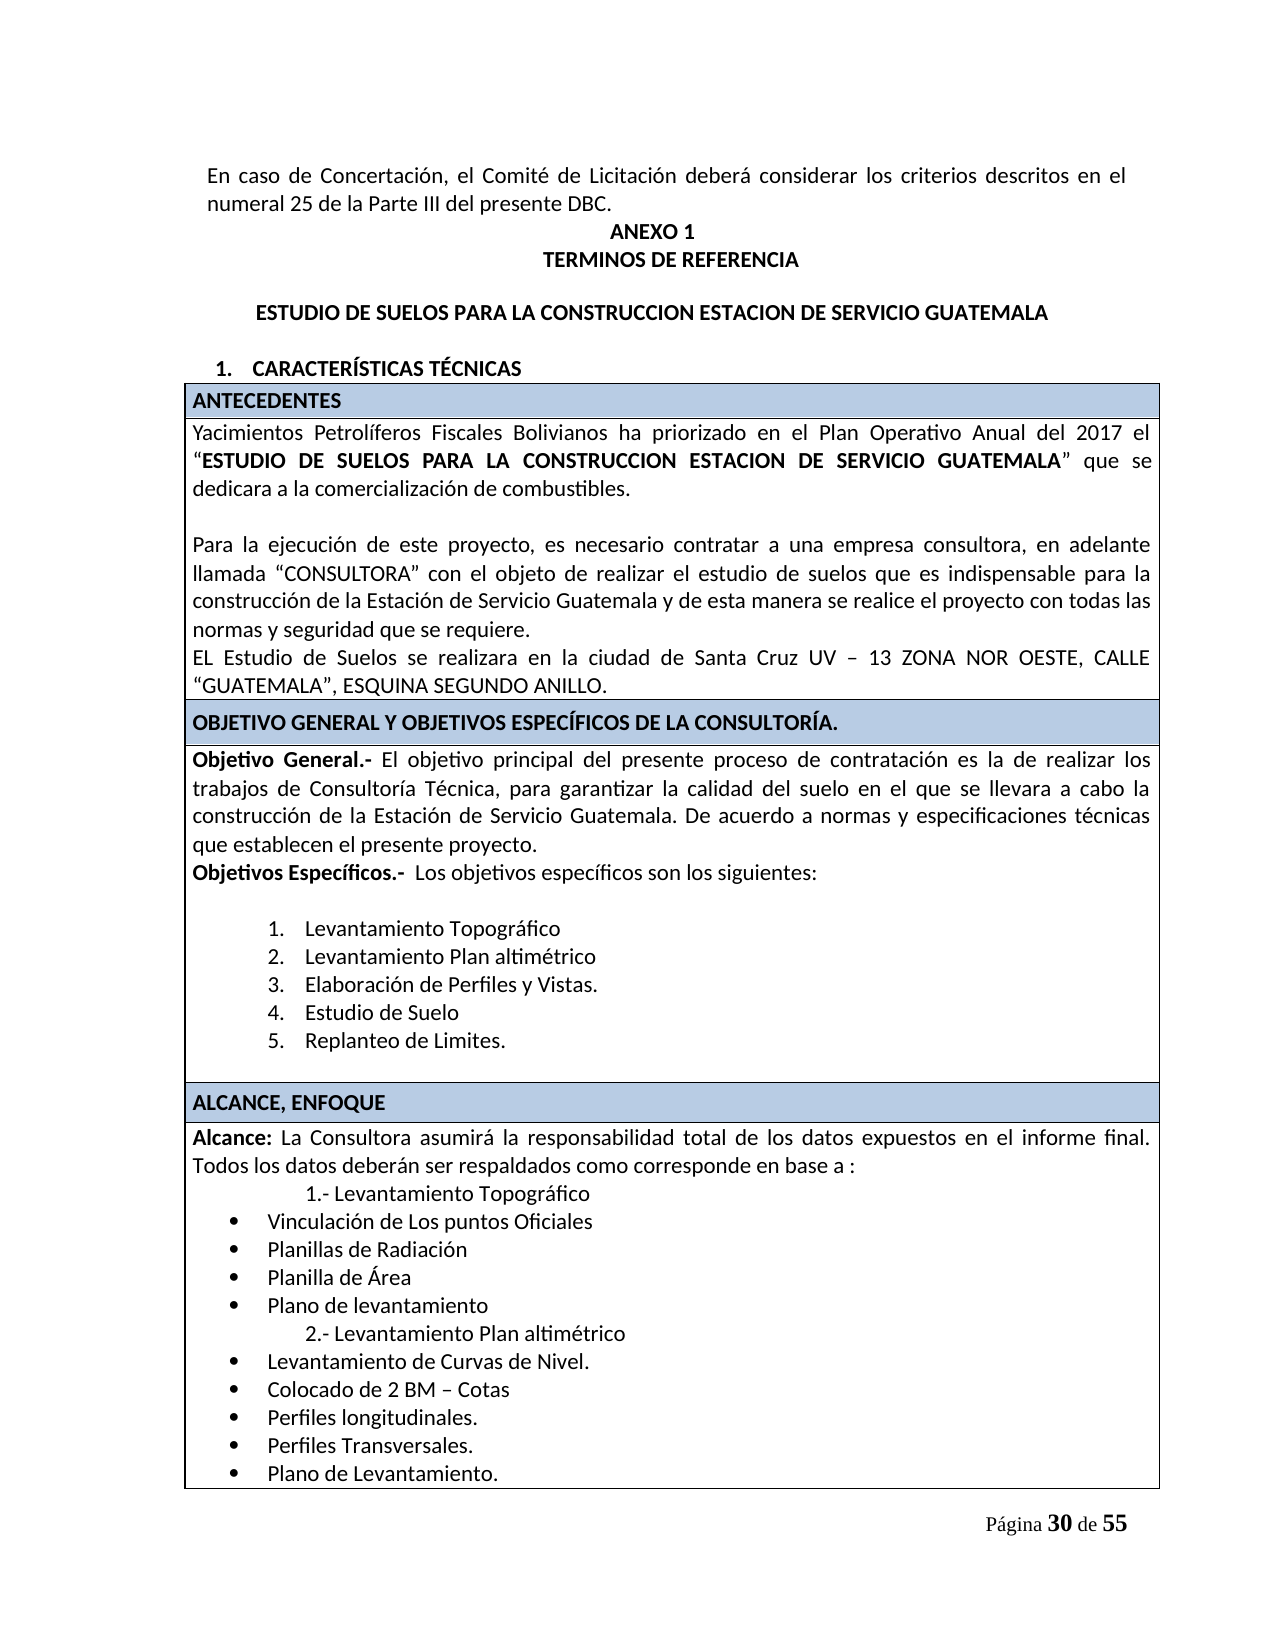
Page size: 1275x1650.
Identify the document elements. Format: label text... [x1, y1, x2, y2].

table_header ANTECEDENTES [186, 384, 1159, 417]
table_cell Yacimientos Petrolíferos Fiscales Bolivianos ha priorizado en el Plan Operativo Anual del 2017 el “ESTUDIO DE SUELOS PARA LA CONSTRUCCION ESTACION DE SERVICIO GUATEMALA” que se dedicara a la comercialización de combustibles. Para la ejecución de este proyecto, es necesario contratar a una empresa consultora, en adelante llamada “CONSULTORA” con el objeto de realizar el estudio de suelos que es indispensable para la construcción de la Estación de Servicio Guatemala y de esta manera se realice el proyecto con todas las normas y seguridad que se requiere. EL Estudio de Suelos se realizara en la ciudad de Santa Cruz UV – 13 ZONA NOR OESTE, CALLE “GUATEMALA”, ESQUINA SEGUNDO ANILLO. [186, 419, 1159, 699]
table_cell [186, 1123, 1159, 1487]
table_cell Objetivo General.- El objetivo principal del presente proceso de contratación es la de realizar los trabajos de Consultoría Técnica, para garantizar la calidad del suelo en el que se llevara a cabo la construcción de la Estación de Servicio Guatemala. De acuerdo a normas y especificaciones técnicas que establecen el presente proyecto. Objetivos Específicos.- Los objetivos específicos son los siguientes: Levantamiento Topográfico Levantamiento Plan altimétrico Elaboración de Perfiles y Vistas. Estudio de Suelo Replanteo de Limites. [186, 746, 1159, 1082]
table_cell OBJETIVO GENERAL Y OBJETIVOS ESPECÍFICOS DE LA CONSULTORÍA. [186, 700, 1159, 744]
table_cell ALCANCE, ENFOQUE [186, 1083, 1159, 1122]
list CARACTERÍSTICAS TÉCNICAS [215, 354, 1127, 382]
text ESTUDIO DE SUELOS PARA LA CONSTRUCCION ESTACION DE SERVICIO GUATEMALA [177, 298, 1127, 326]
text ANEXO 1 [177, 217, 1127, 245]
subtitle TERMINOS DE REFERENCIA [214, 245, 1127, 273]
text En caso de Concertación, el Comité de Licitación deberá considerar los criterios descritos en el numeral 25 de la Parte III del presente DBC. [207, 161, 1127, 217]
